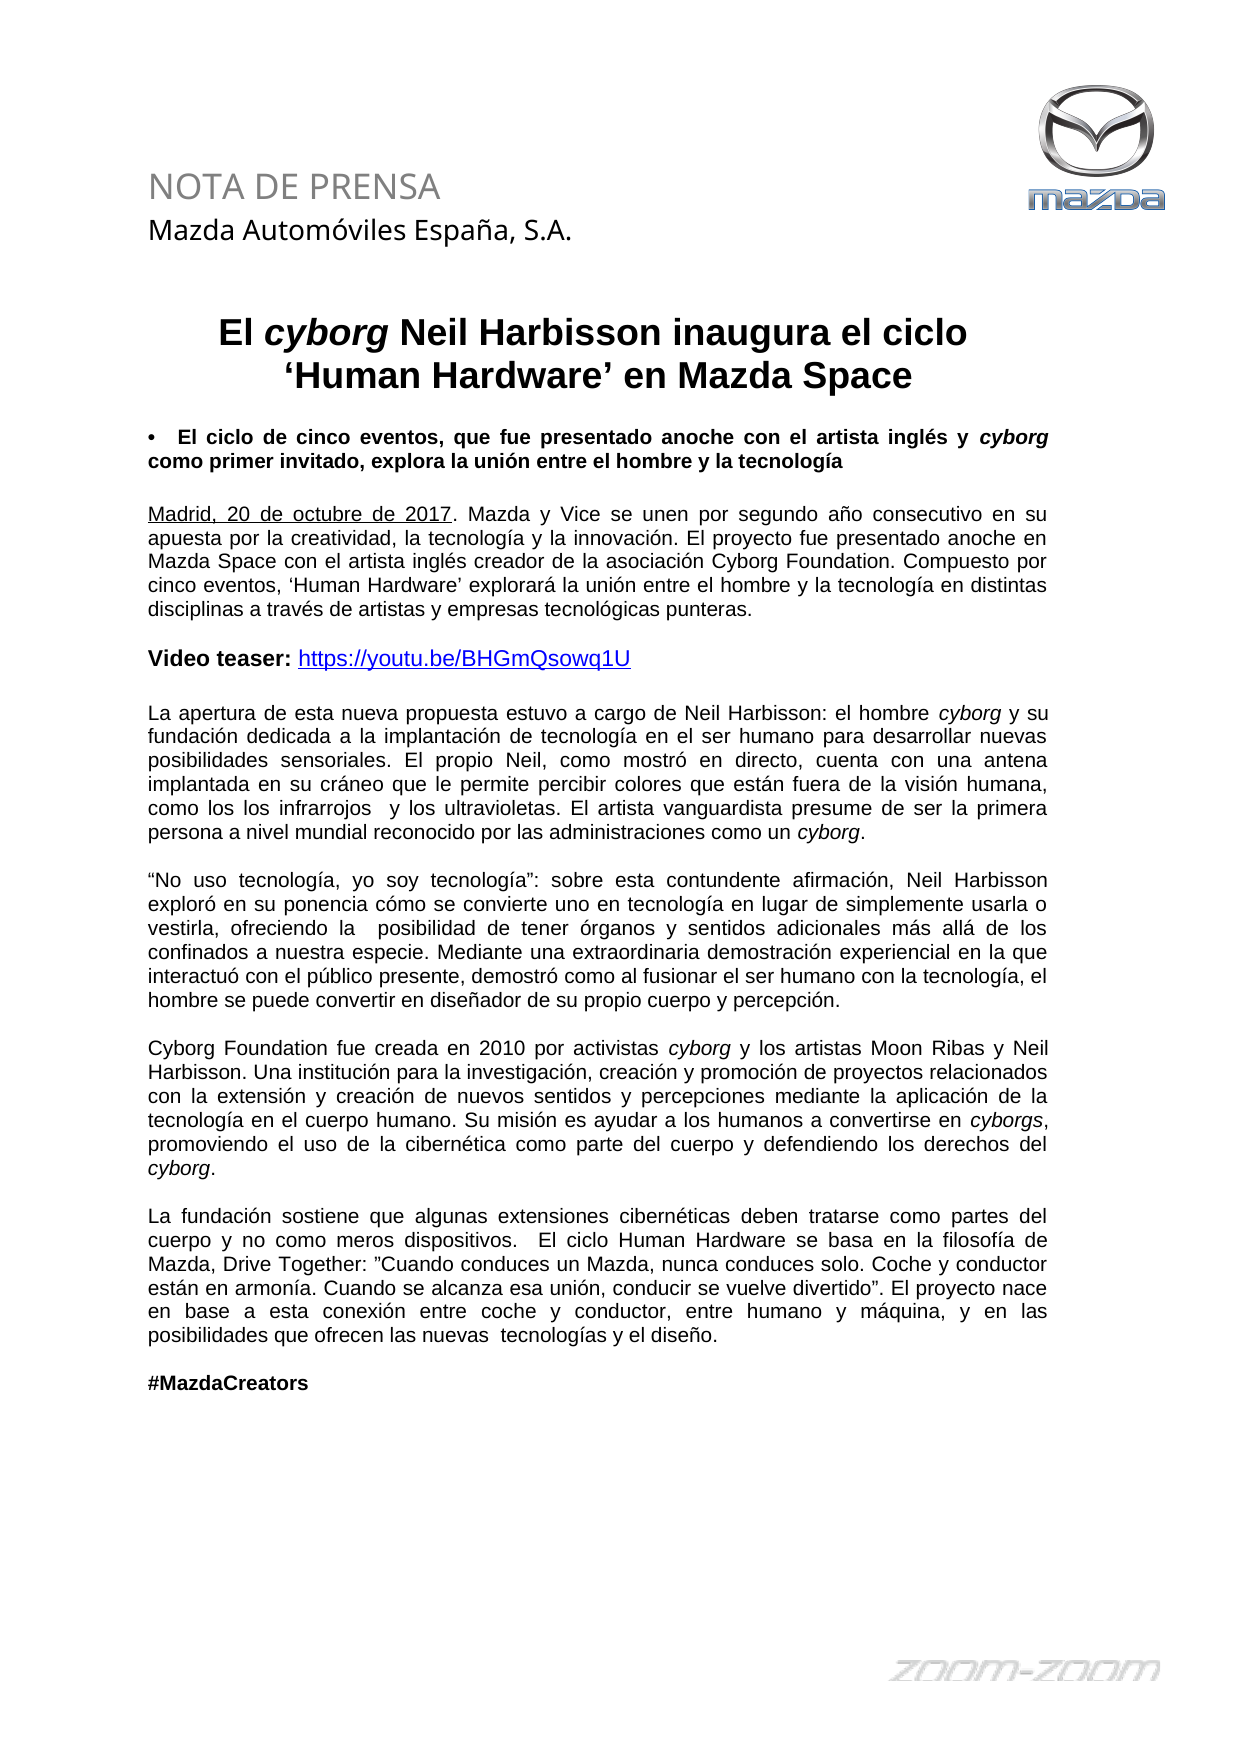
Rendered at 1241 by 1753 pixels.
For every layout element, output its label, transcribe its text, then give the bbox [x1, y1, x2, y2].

text Cyborg Foundation fue creada en 2010 por activistas cyborg y los artistas Moon Ribas y Neil Harbisson. Una institución para la investigación, creación y promoción de proyectos relacionados con la extensión y creación de nuevos sentidos y percepciones mediante la aplicación de la tecnología en el cuerpo humano. Su misión es ayudar a los humanos a convertirse en cyborgs, promoviendo el uso de la cibernética como parte del cuerpo y defendiendo los derechos del cyborg. [148, 1036, 1049, 1179]
text #MazdaCreators [148, 1371, 1049, 1395]
text La apertura de esta nueva propuesta estuvo a cargo de Neil Harbisson: el hombre cyborg y su fundación dedicada a la implantación de tecnología en el ser humano para desarrollar nuevas posibilidades sensoriales. El propio Neil, como mostró en directo, cuenta con una antena implantada en su cráneo que le permite percibir colores que están fuera de la visión humana, como los los infrarrojos y los ultravioletas. El artista vanguardista presume de ser la primera persona a nivel mundial reconocido por las administraciones como un cyborg. [148, 700, 1049, 844]
text • El ciclo de cinco eventos, que fue presentado anoche con el artista inglés y cyborg como primer invitado, explora la unión entre el hombre y la tecnología [148, 425, 1049, 473]
text Madrid, 20 de octubre de 2017. Mazda y Vice se unen por segundo año consecutivo en su apuesta por la creatividad, la tecnología y la innovación. El proyecto fue presentado anoche en Mazda Space con el artista inglés creador de la asociación Cyborg Foundation. Compuesto por cinco eventos, ‘Human Hardware’ explorará la unión entre el hombre y la tecnología en distintas disciplinas a través de artistas y empresas tecnológicas punteras. [148, 501, 1049, 621]
text La fundación sostiene que algunas extensiones cibernéticas deben tratarse como partes del cuerpo y no como meros dispositivos. El ciclo Human Hardware se basa en la filosofía de Mazda, Drive Together: ”Cuando conduces un Mazda, nunca conduces solo. Coche y conductor están en armonía. Cuando se alcanza esa unión, conducir se vuelve divertido”. El proyecto nace en base a esta conexión entre coche y conductor, entre humano y máquina, y en las posibilidades que ofrecen las nuevas tecnologías y el diseño. [148, 1203, 1049, 1347]
picture [1028, 85, 1165, 210]
text El cyborg Neil Harbisson inaugura el ciclo ‘Human Hardware’ en Mazda Space [148, 310, 1049, 425]
text “No uso tecnología, yo soy tecnología”: sobre esta contundente afirmación, Neil Harbisson exploró en su ponencia cómo se convierte uno en tecnología en lugar de simplemente usarla o vestirla, ofreciendo la posibilidad de tener órganos y sentidos adicionales más allá de los confinados a nuestra especie. Mediante una extraordinaria demostración experiencial en la que interactuó con el público presente, demostró como al fusionar el ser humano con la tecnología, el hombre se puede convertir en diseñador de su propio cuerpo y percepción. [148, 868, 1049, 1012]
text Video teaser: https://youtu.be/BHGmQsowq1U [148, 645, 1049, 672]
